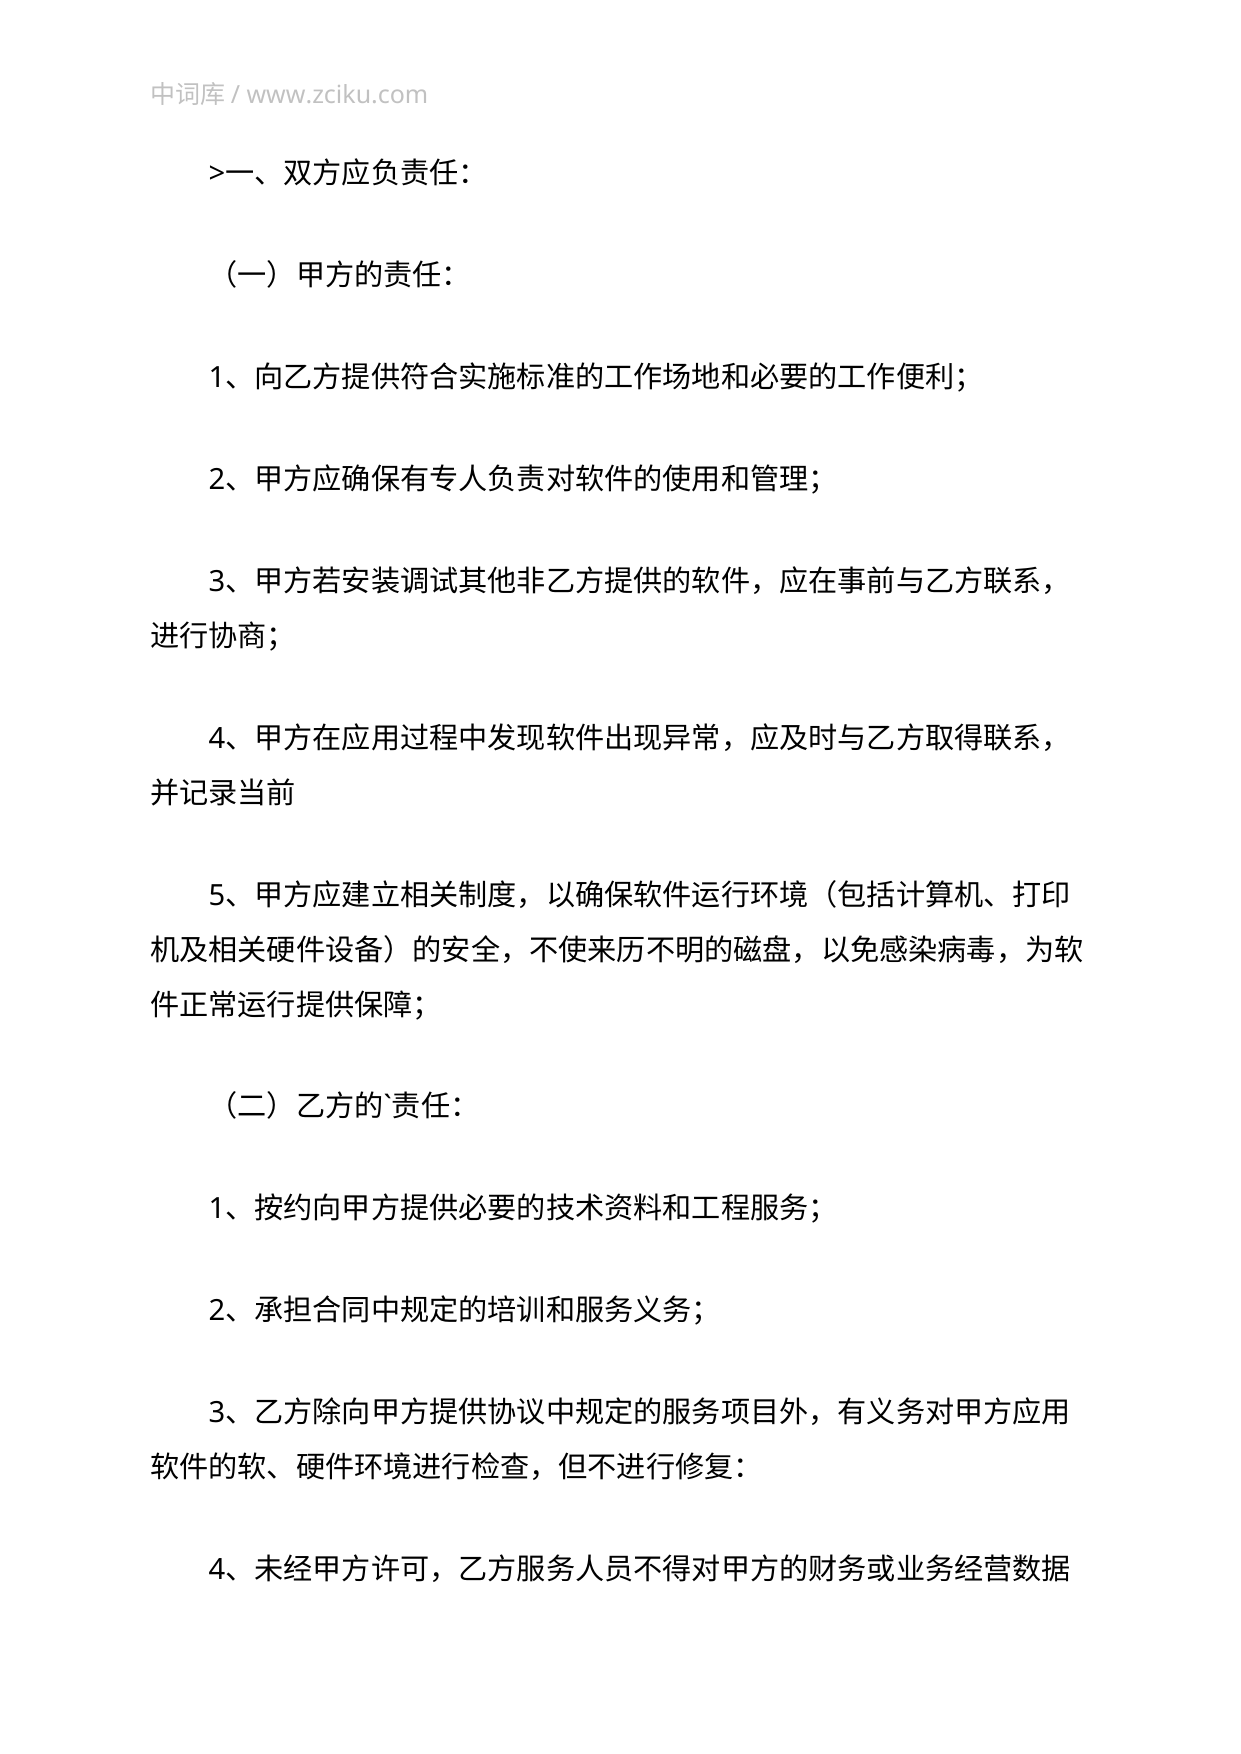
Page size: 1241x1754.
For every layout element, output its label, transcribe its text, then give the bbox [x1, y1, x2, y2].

text >一、双方应负责任： [150, 150, 1090, 192]
text 2、承担合同中规定的培训和服务义务； [150, 1287, 1090, 1329]
text 3、甲方若安装调试其他非乙方提供的软件，应在事前与乙方联系，进行协商； [150, 558, 1090, 655]
text 4、甲方在应用过程中发现软件出现异常，应及时与乙方取得联系，并记录当前 [150, 714, 1090, 812]
text （一）甲方的责任： [150, 252, 1090, 294]
text （二）乙方的`责任： [150, 1083, 1090, 1125]
text 5、甲方应建立相关制度，以确保软件运行环境（包括计算机、打印机及相关硬件设备）的安全，不使来历不明的磁盘，以免感染病毒，为软件正常运行提供保障； [150, 871, 1090, 1023]
text 1、按约向甲方提供必要的技术资料和工程服务； [150, 1185, 1090, 1227]
text 2、甲方应确保有专人负责对软件的使用和管理； [150, 456, 1090, 498]
text 1、向乙方提供符合实施标准的工作场地和必要的工作便利； [150, 354, 1090, 396]
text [150, 1546, 1090, 1588]
text 3、乙方除向甲方提供协议中规定的服务项目外，有义务对甲方应用软件的软、硬件环境进行检查，但不进行修复： [150, 1389, 1090, 1486]
